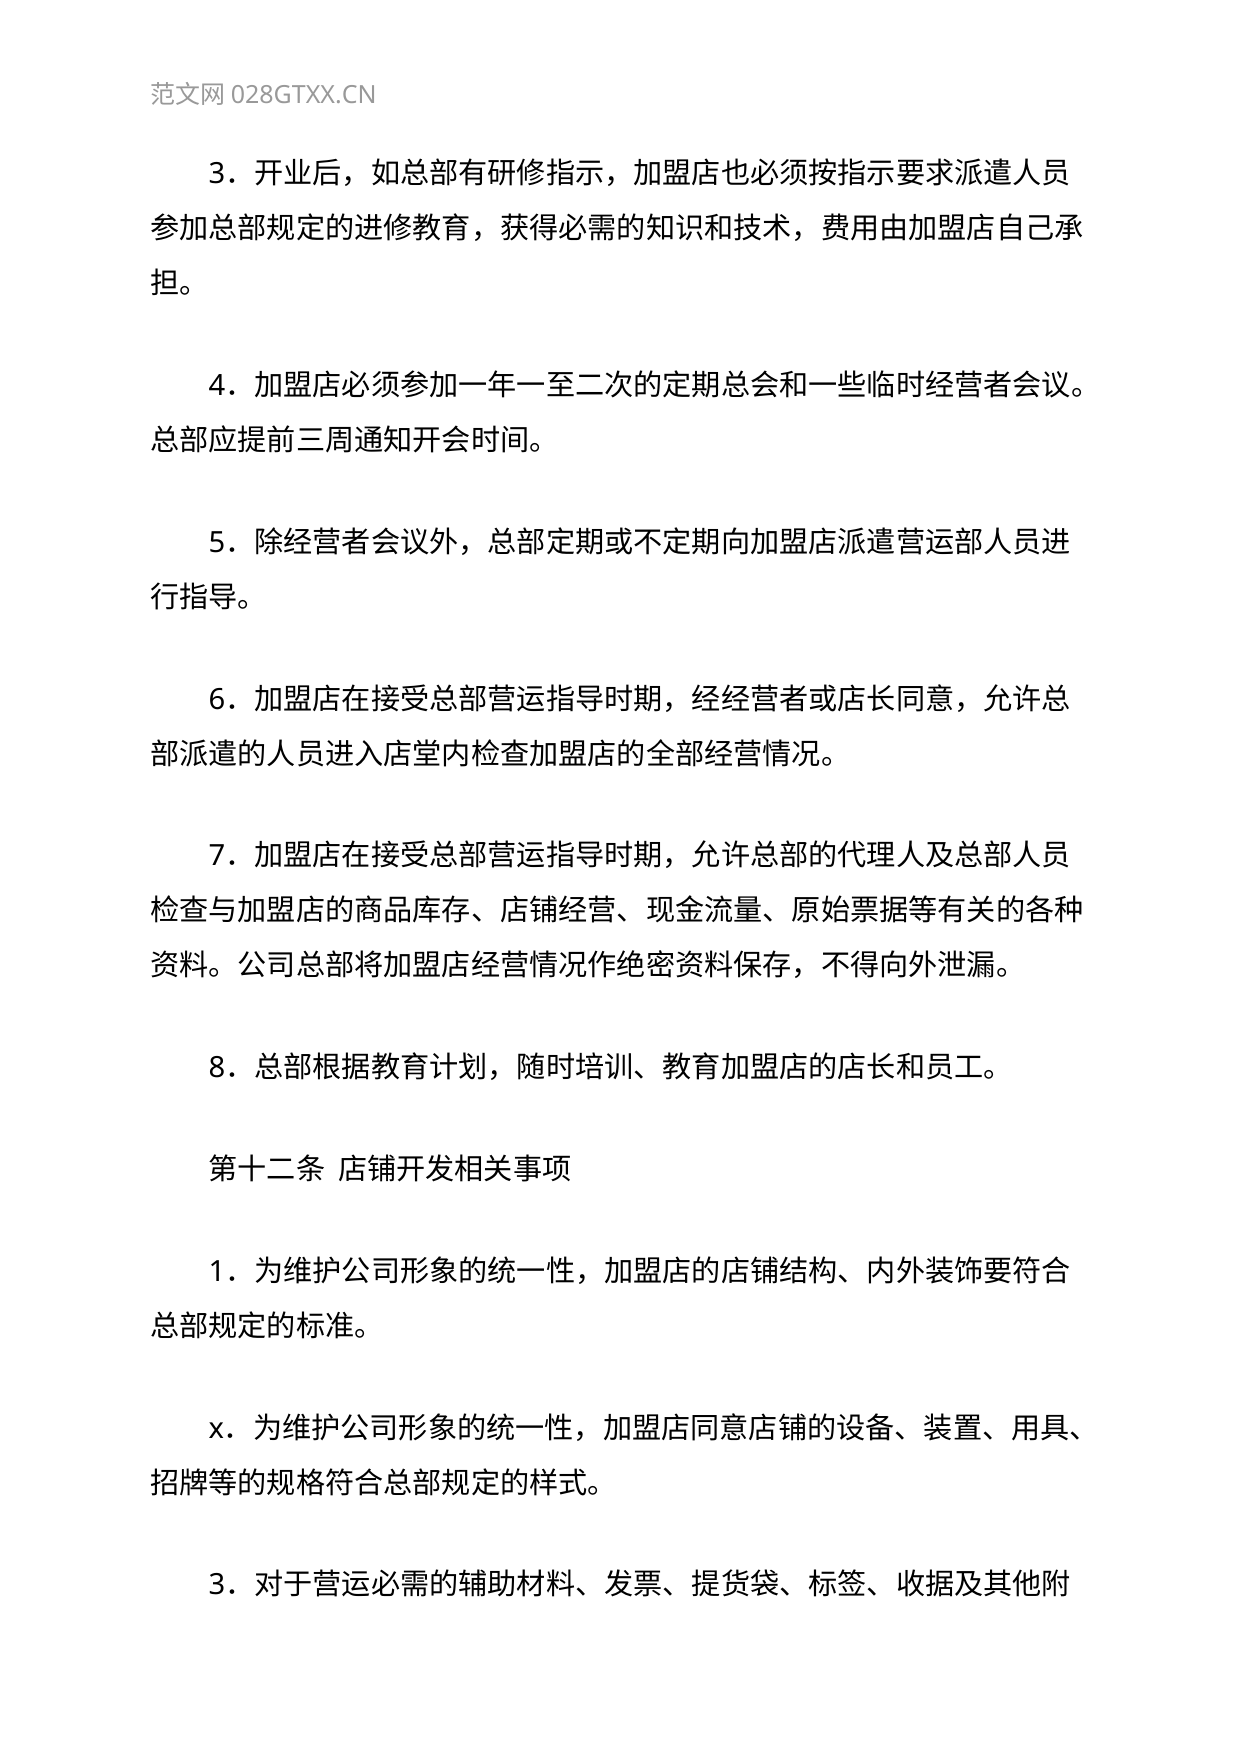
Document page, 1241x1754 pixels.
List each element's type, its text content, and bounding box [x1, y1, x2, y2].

text 6．加盟店在接受总部营运指导时期，经经营者或店长同意，允许总部派遣的人员进入店堂内检查加盟店的全部经营情况。 [150, 675, 1090, 772]
text 7．加盟店在接受总部营运指导时期，允许总部的代理人及总部人员检查与加盟店的商品库存、店铺经营、现金流量、原始票据等有关的各种资料。公司总部将加盟店经营情况作绝密资料保存，不得向外泄漏。 [150, 832, 1090, 984]
text 第十二条 店铺开发相关事项 [150, 1146, 1090, 1188]
text 5．除经营者会议外，总部定期或不定期向加盟店派遣营运部人员进行指导。 [150, 518, 1090, 616]
text 3．开业后，如总部有研修指示，加盟店也必须按指示要求派遣人员参加总部规定的进修教育，获得必需的知识和技术，费用由加盟店自己承担。 [150, 150, 1090, 302]
text 1．为维护公司形象的统一性，加盟店的店铺结构、内外装饰要符合总部规定的标准。 [150, 1247, 1090, 1345]
text 4．加盟店必须参加一年一至二次的定期总会和一些临时经营者会议。总部应提前三周通知开会时间。 [150, 362, 1090, 459]
text 8．总部根据教育计划，随时培训、教育加盟店的店长和员工。 [150, 1044, 1090, 1086]
text x．为维护公司形象的统一性，加盟店同意店铺的设备、装置、用具、招牌等的规格符合总部规定的样式。 [150, 1404, 1090, 1501]
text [150, 1561, 1090, 1603]
